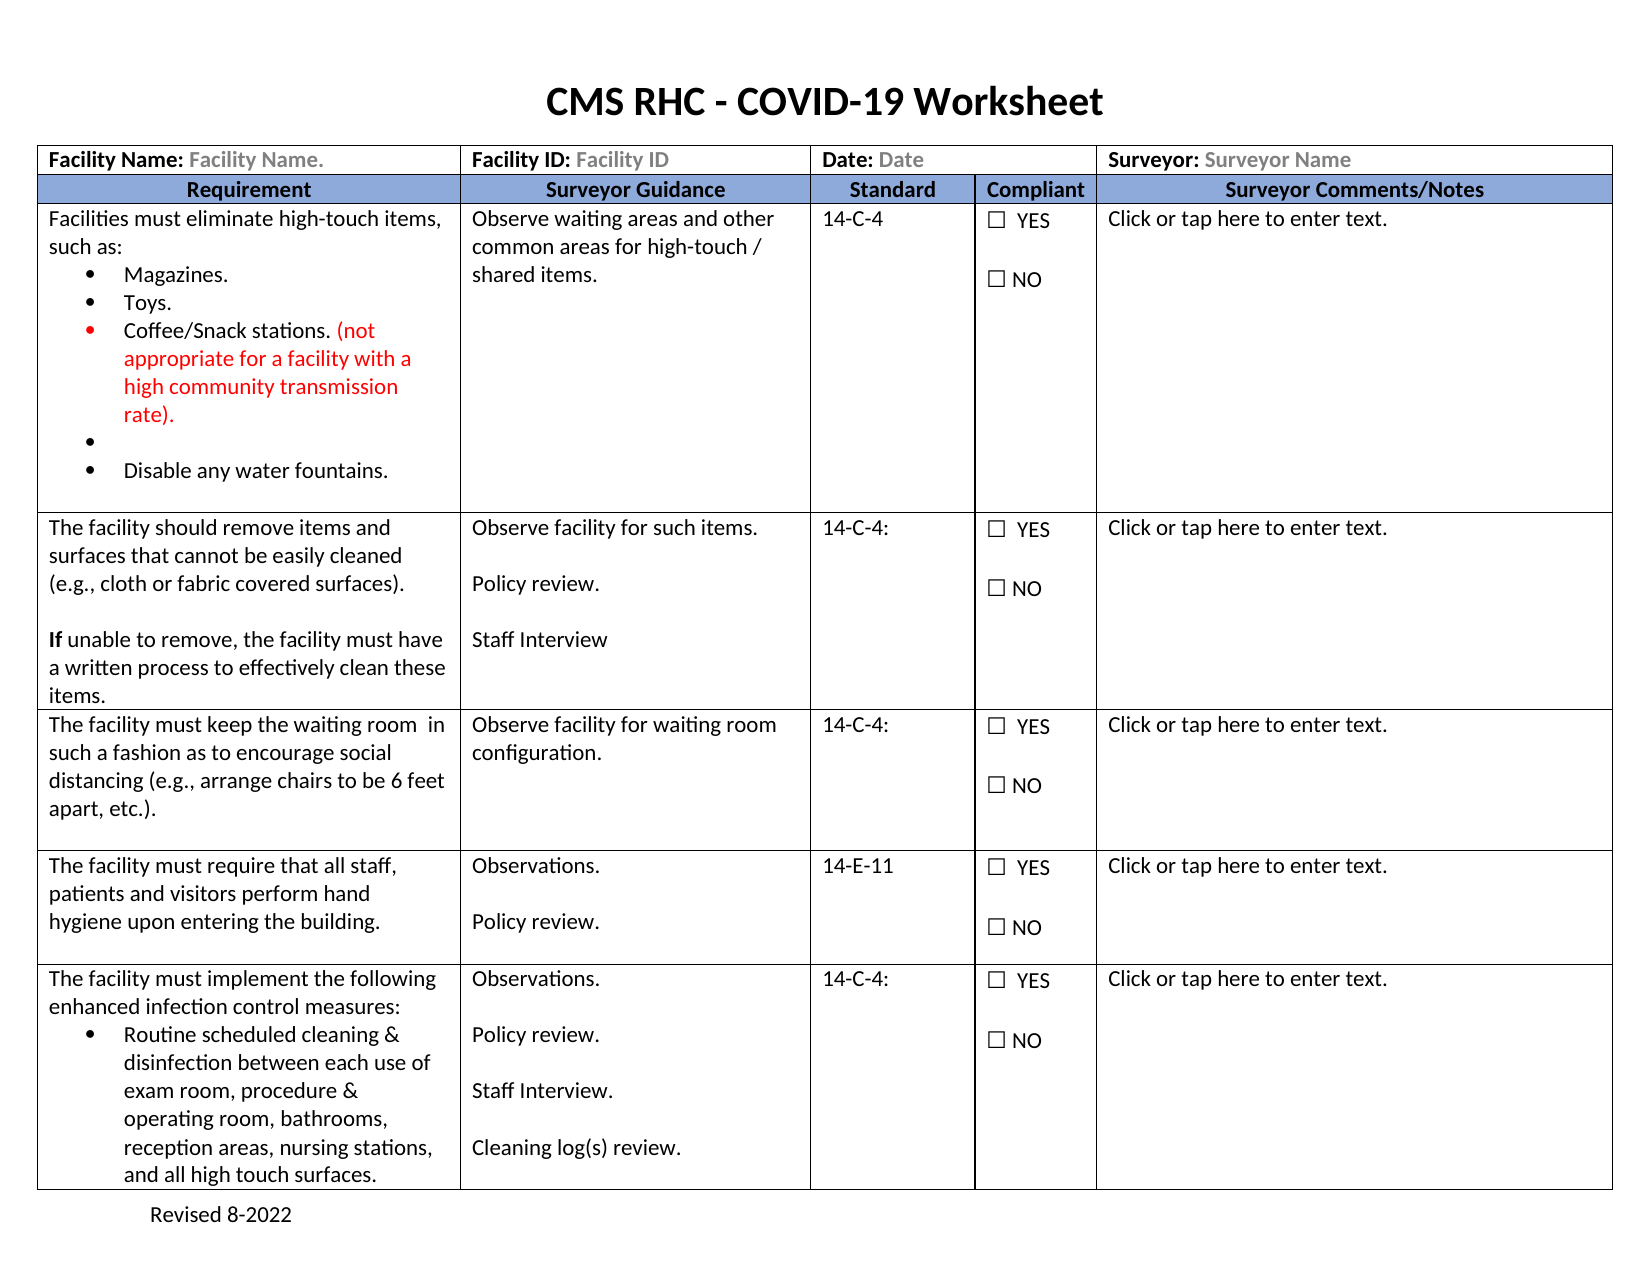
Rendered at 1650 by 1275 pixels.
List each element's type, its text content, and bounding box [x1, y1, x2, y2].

table_cell YES NO [976, 204, 1096, 512]
table_cell 14-C-4: [811, 965, 974, 1189]
table_cell 14-C-4 [811, 204, 974, 512]
table_cell Observe facility for waiting room configuration. [461, 710, 810, 850]
table_cell 14-E-11 [811, 851, 974, 963]
table_cell YES NO [976, 513, 1096, 709]
table_cell Surveyor Comments/Notes [1097, 175, 1612, 203]
table_cell Observations. Policy review. [461, 851, 810, 963]
table_cell YES NO [976, 851, 1096, 963]
table_header Facility ID: [461, 146, 810, 174]
table_cell The facility must keep the waiting room in such a fashion as to encourage social distancing (e.g., arrange chairs to be 6 feet apart, etc.). [38, 710, 460, 850]
table_cell 14-C-4: [811, 710, 974, 850]
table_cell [461, 965, 810, 1189]
table_cell Requirement [38, 175, 460, 203]
table_cell Standard [811, 175, 974, 203]
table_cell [38, 965, 460, 1189]
table_cell Compliant [976, 175, 1096, 203]
table_cell YES NO [976, 710, 1096, 850]
table_cell The facility must require that all staff, patients and visitors perform hand hygiene upon entering the building. [38, 851, 460, 963]
table_cell 14-C-4: [811, 513, 974, 709]
table_cell YES NO [976, 965, 1096, 1189]
table_header Surveyor: [1097, 146, 1612, 174]
table_header Facility Name: [38, 146, 460, 174]
table_cell Surveyor Guidance [461, 175, 810, 203]
table_cell Observe facility for such items. Policy review. Staff Interview [461, 513, 810, 709]
table_cell The facility should remove items and surfaces that cannot be easily cleaned (e.g., cloth or fabric covered surfaces). If unable to remove, the facility must have a written process to effectively clean these items. [38, 513, 460, 709]
table_header Date: [811, 146, 1096, 174]
table_cell Facilities must eliminate high-touch items, such as: Magazines. Toys. Coffee/Snack stations. (not appropriate for a facility with a high community transmission rate). Disable any water fountains. [38, 204, 460, 512]
table_cell Observe waiting areas and other common areas for high-touch / shared items. [461, 204, 810, 512]
